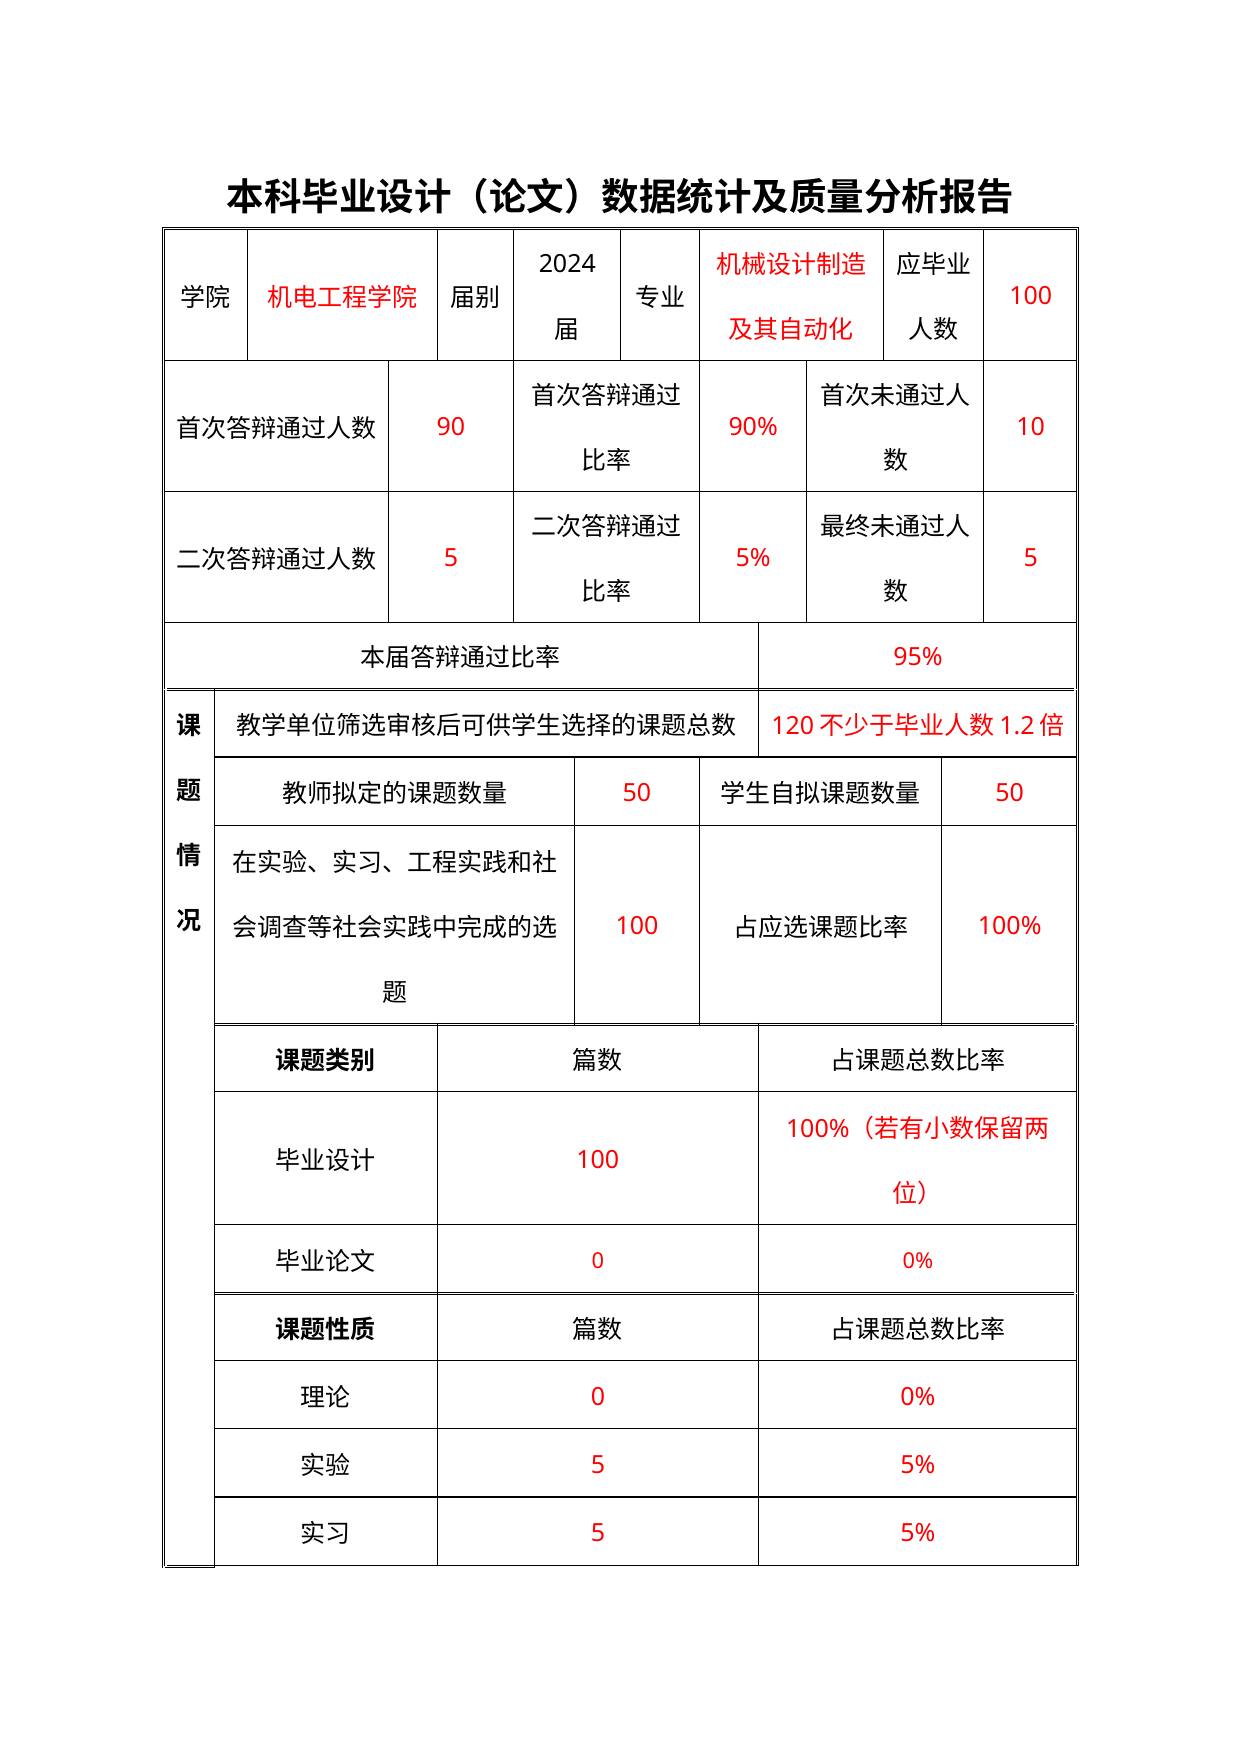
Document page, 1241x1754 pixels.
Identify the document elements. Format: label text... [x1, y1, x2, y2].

table_header 100 [984, 230, 1076, 360]
table_cell 教师拟定的课题数量 [215, 758, 574, 824]
table_cell 100% [942, 826, 1076, 1023]
table_cell 毕业论文 [215, 1225, 437, 1292]
table_header 机械设计制造及其自动化 [700, 230, 883, 360]
table_cell 课题性质 [215, 1295, 437, 1360]
table_cell 首次未通过人数 [807, 361, 983, 491]
table_cell 5% [700, 492, 806, 622]
table_cell 首次答辩通过比率 [514, 361, 699, 491]
table_cell 5 [438, 1429, 758, 1496]
table_cell 90 [389, 361, 513, 491]
table_header 专业 [621, 230, 699, 360]
table_cell 50 [942, 758, 1076, 824]
table_cell 课题类别 [215, 1026, 437, 1091]
table_cell 0% [759, 1361, 1076, 1428]
table_cell 实习 [215, 1498, 437, 1564]
table_cell 占课题总数比率 [759, 1023, 1076, 1091]
table_cell 120不少于毕业人数1.2倍 [759, 688, 1077, 756]
table_cell 5 [389, 492, 513, 622]
table_cell 0 [438, 1225, 758, 1292]
table_cell 占应选课题比率 [700, 826, 941, 1023]
table_cell 0% [759, 1225, 1076, 1292]
table_cell 学生自拟课题数量 [700, 758, 941, 824]
text 本科毕业设计（论文）数据统计及质量分析报告 [187, 162, 1053, 227]
table_cell 二次答辩通过比率 [514, 492, 699, 622]
table_cell 5 [438, 1498, 758, 1564]
table_cell 最终未通过人数 [807, 492, 983, 622]
table_cell 篇数 [438, 1295, 758, 1360]
table_cell 5% [759, 1429, 1076, 1496]
table_cell 理论 [215, 1361, 437, 1428]
table_cell 在实验、实习、工程实践和社会调查等社会实践中完成的选题 [215, 826, 574, 1023]
table_header 机电工程学院 [248, 230, 437, 360]
table_cell 毕业设计 [215, 1092, 437, 1224]
table_cell 100%（若有小数保留两位） [759, 1092, 1076, 1224]
table_cell 占课题总数比率 [759, 1292, 1077, 1360]
table_cell 5 [984, 492, 1076, 622]
table_cell 课题情况 [163, 688, 214, 1564]
table_cell 10 [984, 361, 1076, 491]
table_header 2024届 [514, 230, 620, 360]
table_cell 100 [575, 826, 699, 1023]
table_cell 二次答辩通过人数 [165, 492, 388, 622]
table_header 学院 [165, 230, 247, 360]
table_cell 95% [759, 623, 1076, 688]
table_cell 100 [438, 1092, 758, 1224]
table_header 应毕业人数 [884, 230, 983, 360]
table_cell 本届答辩通过比率 [165, 623, 758, 688]
table_header 届别 [438, 230, 513, 360]
table_cell 90% [700, 361, 806, 491]
table_cell 0 [438, 1361, 758, 1428]
table_cell 篇数 [438, 1026, 758, 1091]
table_cell 实验 [215, 1429, 437, 1496]
table_cell 50 [575, 758, 699, 824]
table_cell 首次答辩通过人数 [165, 361, 388, 491]
table_cell 5% [759, 1498, 1076, 1564]
table_cell 教学单位筛选审核后可供学生选择的课题总数 [215, 691, 758, 756]
